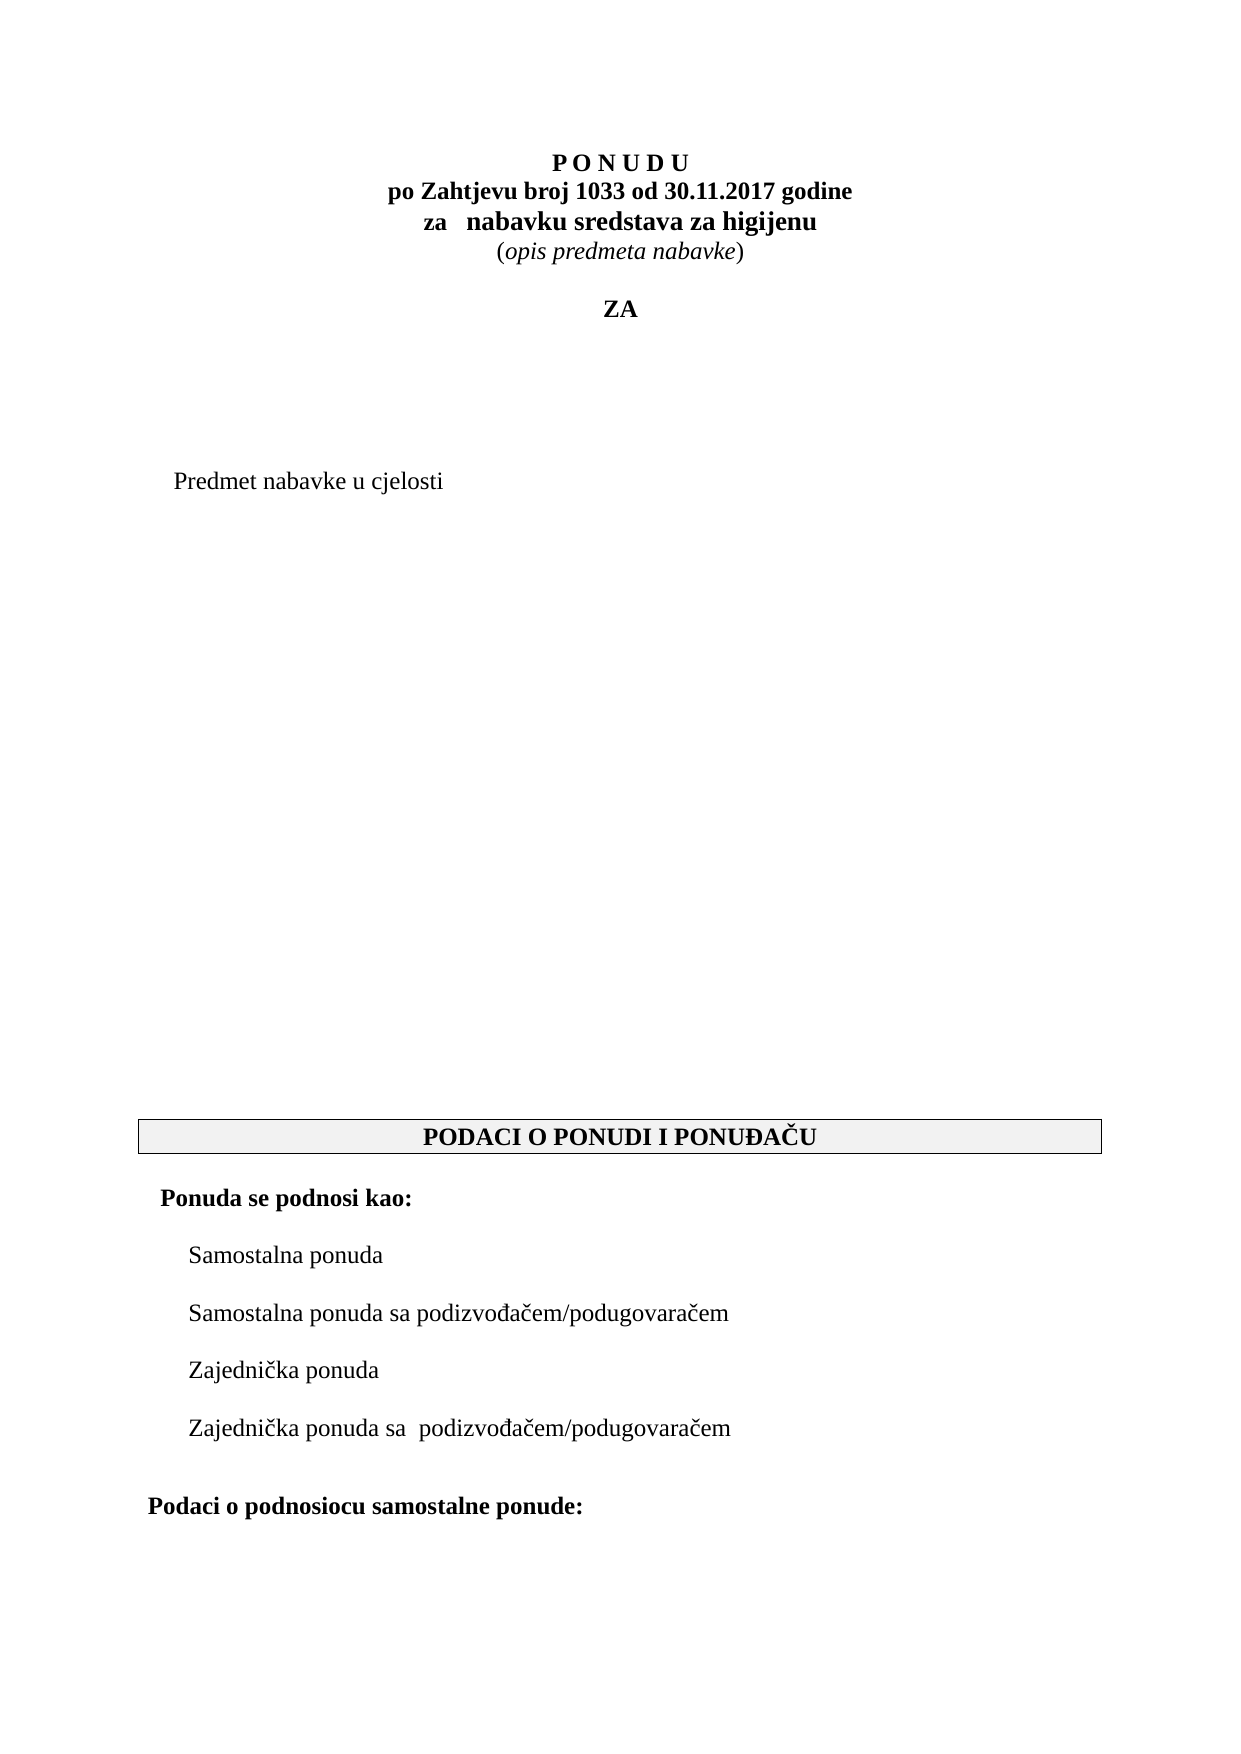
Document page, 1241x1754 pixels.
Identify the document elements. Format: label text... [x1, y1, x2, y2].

text  Predmet nabavke u cjelosti [148, 466, 1093, 495]
text ZA [148, 294, 1093, 322]
text za nabavku sredstava za higijenu [148, 205, 1093, 236]
text  Zajednička ponuda [162, 1355, 1093, 1384]
text Ponuda se podnosi kao: [148, 1183, 1093, 1211]
text  Samostalna ponuda sa podizvođačem/podugovaračem [162, 1298, 1093, 1326]
text Podaci o podnosiocu samostalne ponude: [148, 1491, 1093, 1520]
list PODACI O PONUDI I PONUĐAČU [139, 1120, 1101, 1153]
text po Zahtjevu broj 1033 od 30.11.2017 godine [148, 176, 1093, 205]
text  Samostalna ponuda [162, 1240, 1093, 1269]
text  Zajednička ponuda sa podizvođačem/podugovaračem [162, 1413, 1093, 1441]
text (opis predmeta nabavke) [148, 236, 1093, 265]
text P O N U D U [148, 148, 1093, 176]
